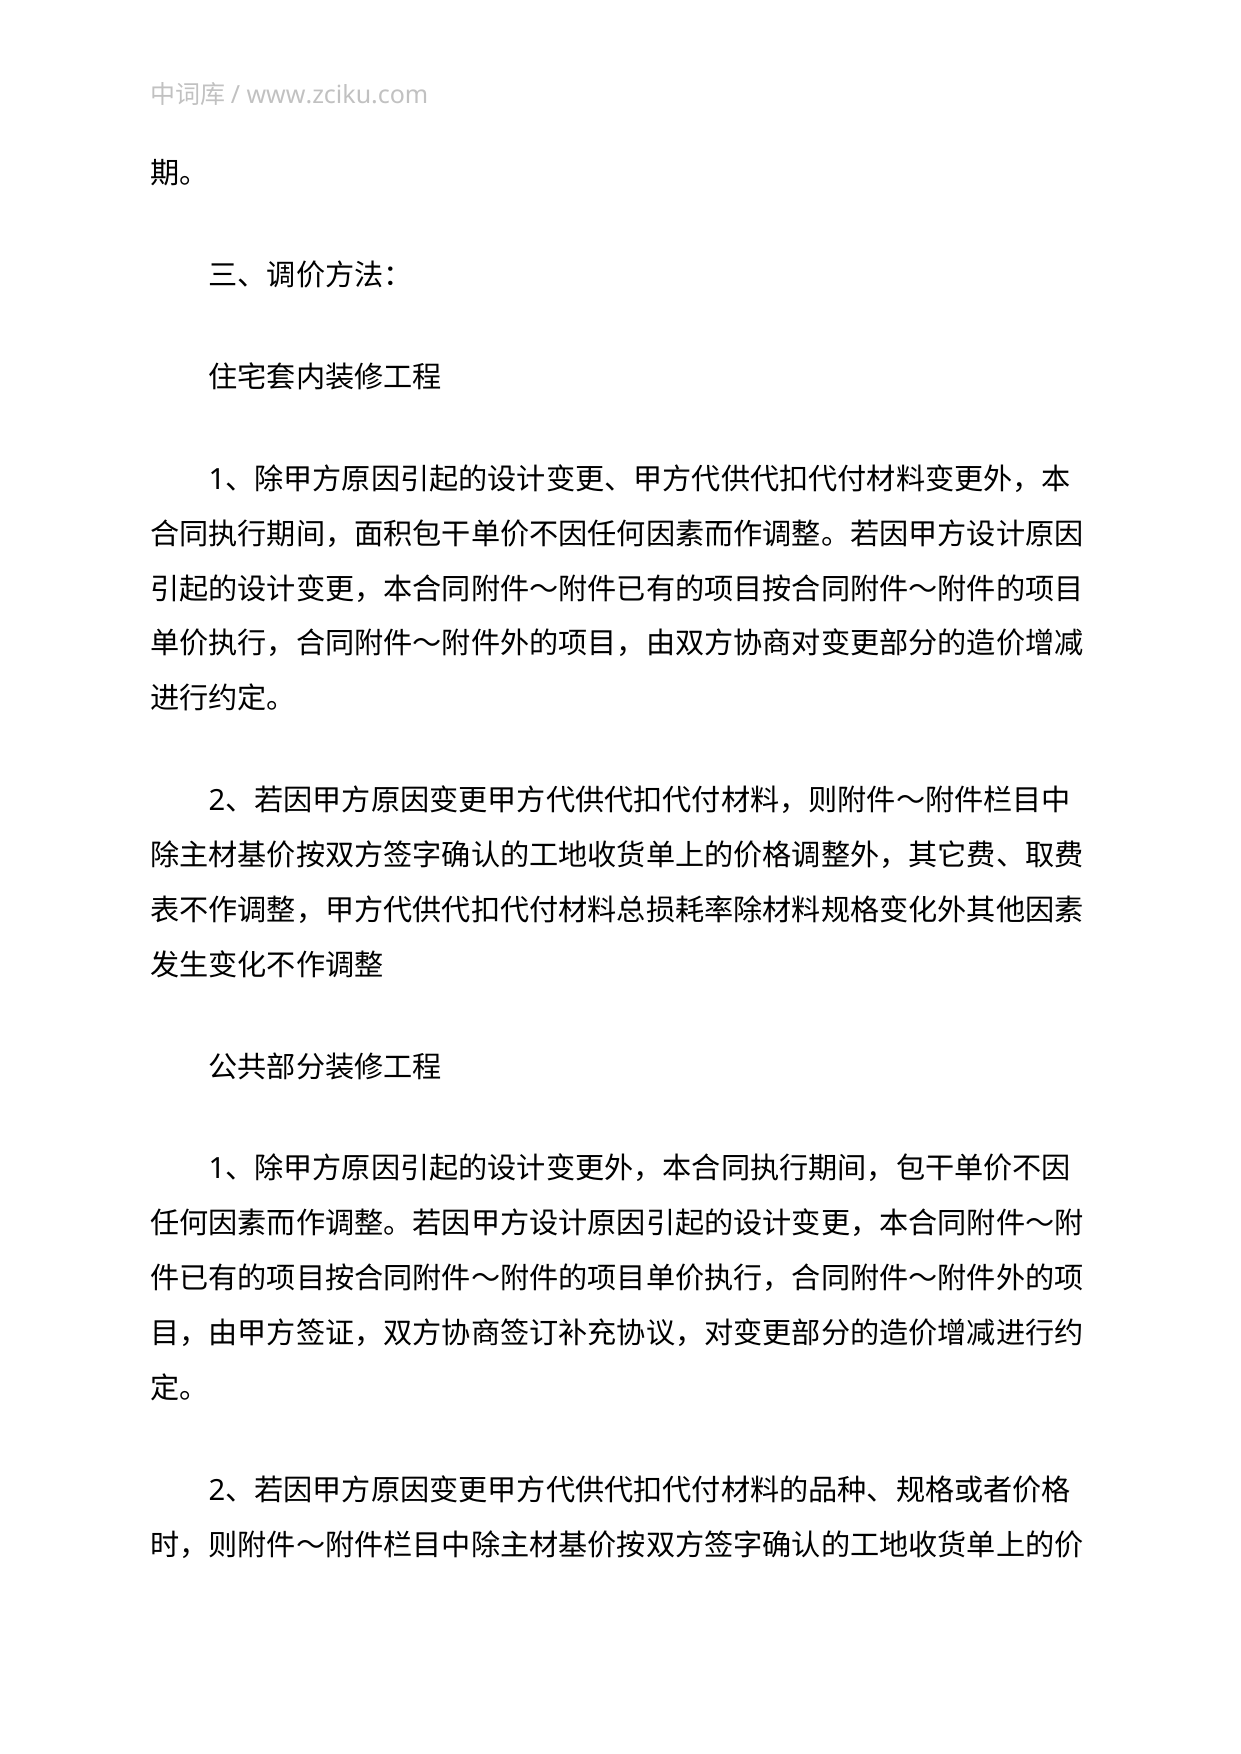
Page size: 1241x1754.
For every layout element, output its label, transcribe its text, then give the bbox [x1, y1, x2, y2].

text 三、调价方法： [150, 252, 1090, 294]
text 1、除甲方原因引起的设计变更外，本合同执行期间，包干单价不因任何因素而作调整。若因甲方设计原因引起的设计变更，本合同附件～附件已有的项目按合同附件～附件的项目单价执行，合同附件～附件外的项目，由甲方签证，双方协商签订补充协议，对变更部分的造价增减进行约定。 [150, 1145, 1090, 1407]
text 公共部分装修工程 [150, 1043, 1090, 1086]
text 2、若因甲方原因变更甲方代供代扣代付材料，则附件～附件栏目中除主材基价按双方签字确认的工地收货单上的价格调整外，其它费、取费表不作调整，甲方代供代扣代付材料总损耗率除材料规格变化外其他因素发生变化不作调整 [150, 777, 1090, 984]
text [150, 150, 1090, 192]
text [150, 1467, 1090, 1564]
text 1、除甲方原因引起的设计变更、甲方代供代扣代付材料变更外，本合同执行期间，面积包干单价不因任何因素而作调整。若因甲方设计原因引起的设计变更，本合同附件～附件已有的项目按合同附件～附件的项目单价执行，合同附件～附件外的项目，由双方协商对变更部分的造价增减进行约定。 [150, 455, 1090, 717]
text 住宅套内装修工程 [150, 353, 1090, 396]
